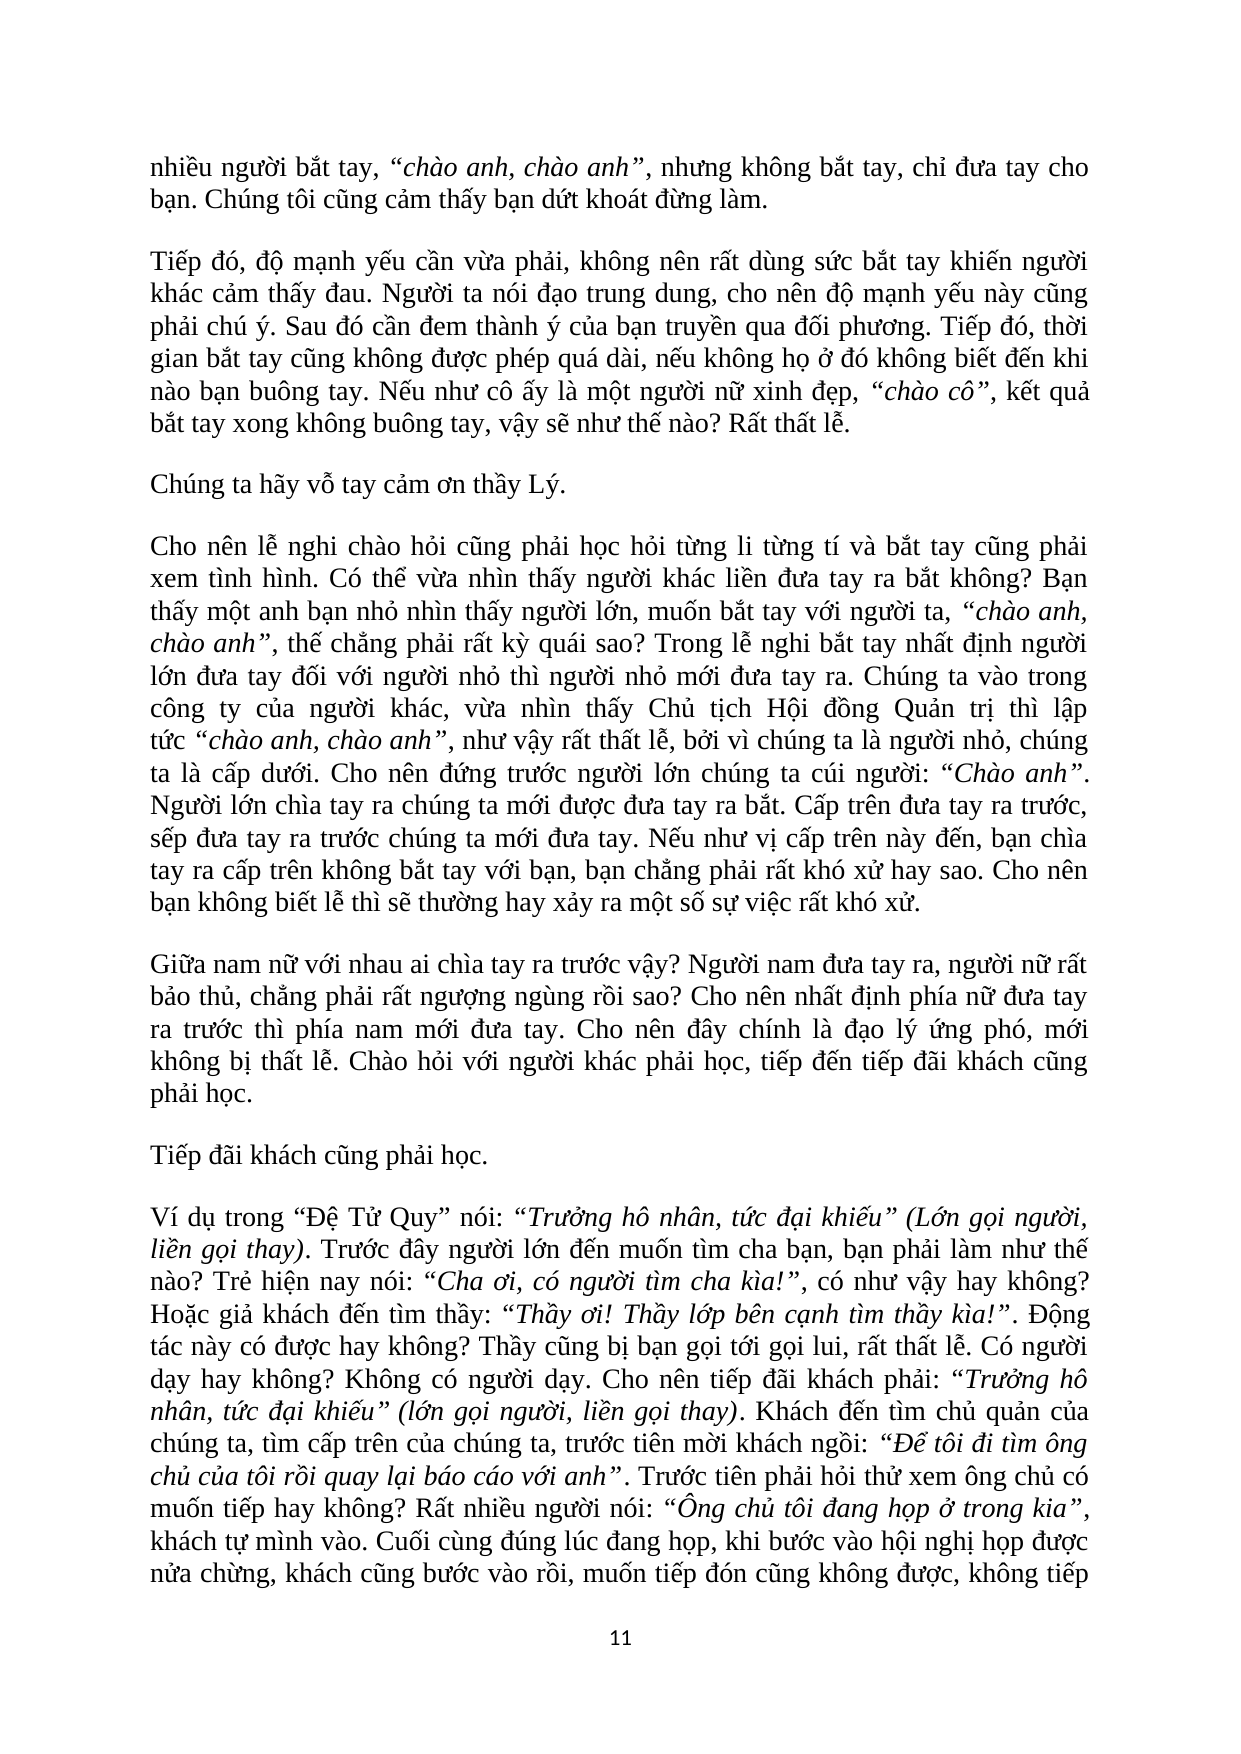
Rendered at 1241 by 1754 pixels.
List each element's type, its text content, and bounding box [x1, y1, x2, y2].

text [150, 150, 1090, 215]
text Tiếp đãi khách cũng phải học. [150, 1138, 1090, 1171]
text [150, 1200, 1090, 1588]
text Giữa nam nữ với nhau ai chìa tay ra trước vậy? Người nam đưa tay ra, người nữ rất bảo thủ, chẳng phải rất ngượng ngùng rồi sao? Cho nên nhất định phía nữ đưa tay ra trước thì phía nam mới đưa tay. Cho nên đây chính là đạo lý ứng phó, mới không bị thất lễ. Chào hỏi với người khác phải học, tiếp đến tiếp đãi khách cũng phải học. [150, 947, 1090, 1109]
text Chúng ta hãy vỗ tay cảm ơn thầy Lý. [150, 467, 1090, 500]
text Tiếp đó, độ mạnh yếu cần vừa phải, không nên rất dùng sức bắt tay khiến người khác cảm thấy đau. Người ta nói đạo trung dung, cho nên độ mạnh yếu này cũng phải chú ý. Sau đó cần đem thành ý của bạn truyền qua đối phương. Tiếp đó, thời gian bắt tay cũng không được phép quá dài, nếu không họ ở đó không biết đến khi nào bạn buông tay. Nếu như cô ấy là một người nữ xinh đẹp, “chào cô”, kết quả bắt tay xong không buông tay, vậy sẽ như thế nào? Rất thất lễ. [150, 244, 1090, 438]
text Cho nên lễ nghi chào hỏi cũng phải học hỏi từng li từng tí và bắt tay cũng phải xem tình hình. Có thể vừa nhìn thấy người khác liền đưa tay ra bắt không? Bạn thấy một anh bạn nhỏ nhìn thấy người lớn, muốn bắt tay với người ta, “chào anh, chào anh”, thế chẳng phải rất kỳ quái sao? Trong lễ nghi bắt tay nhất định người lớn đưa tay đối với người nhỏ thì người nhỏ mới đưa tay ra. Chúng ta vào trong công ty của người khác, vừa nhìn thấy Chủ tịch Hội đồng Quản trị thì lập tức “chào anh, chào anh”, như vậy rất thất lễ, bởi vì chúng ta là người nhỏ, chúng ta là cấp dưới. Cho nên đứng trước người lớn chúng ta cúi người: “Chào anh”. Người lớn chìa tay ra chúng ta mới được đưa tay ra bắt. Cấp trên đưa tay ra trước, sếp đưa tay ra trước chúng ta mới đưa tay. Nếu như vị cấp trên này đến, bạn chìa tay ra cấp trên không bắt tay với bạn, bạn chẳng phải rất khó xử hay sao. Cho nên bạn không biết lễ thì sẽ thường hay xảy ra một số sự việc rất khó xử. [150, 529, 1090, 918]
